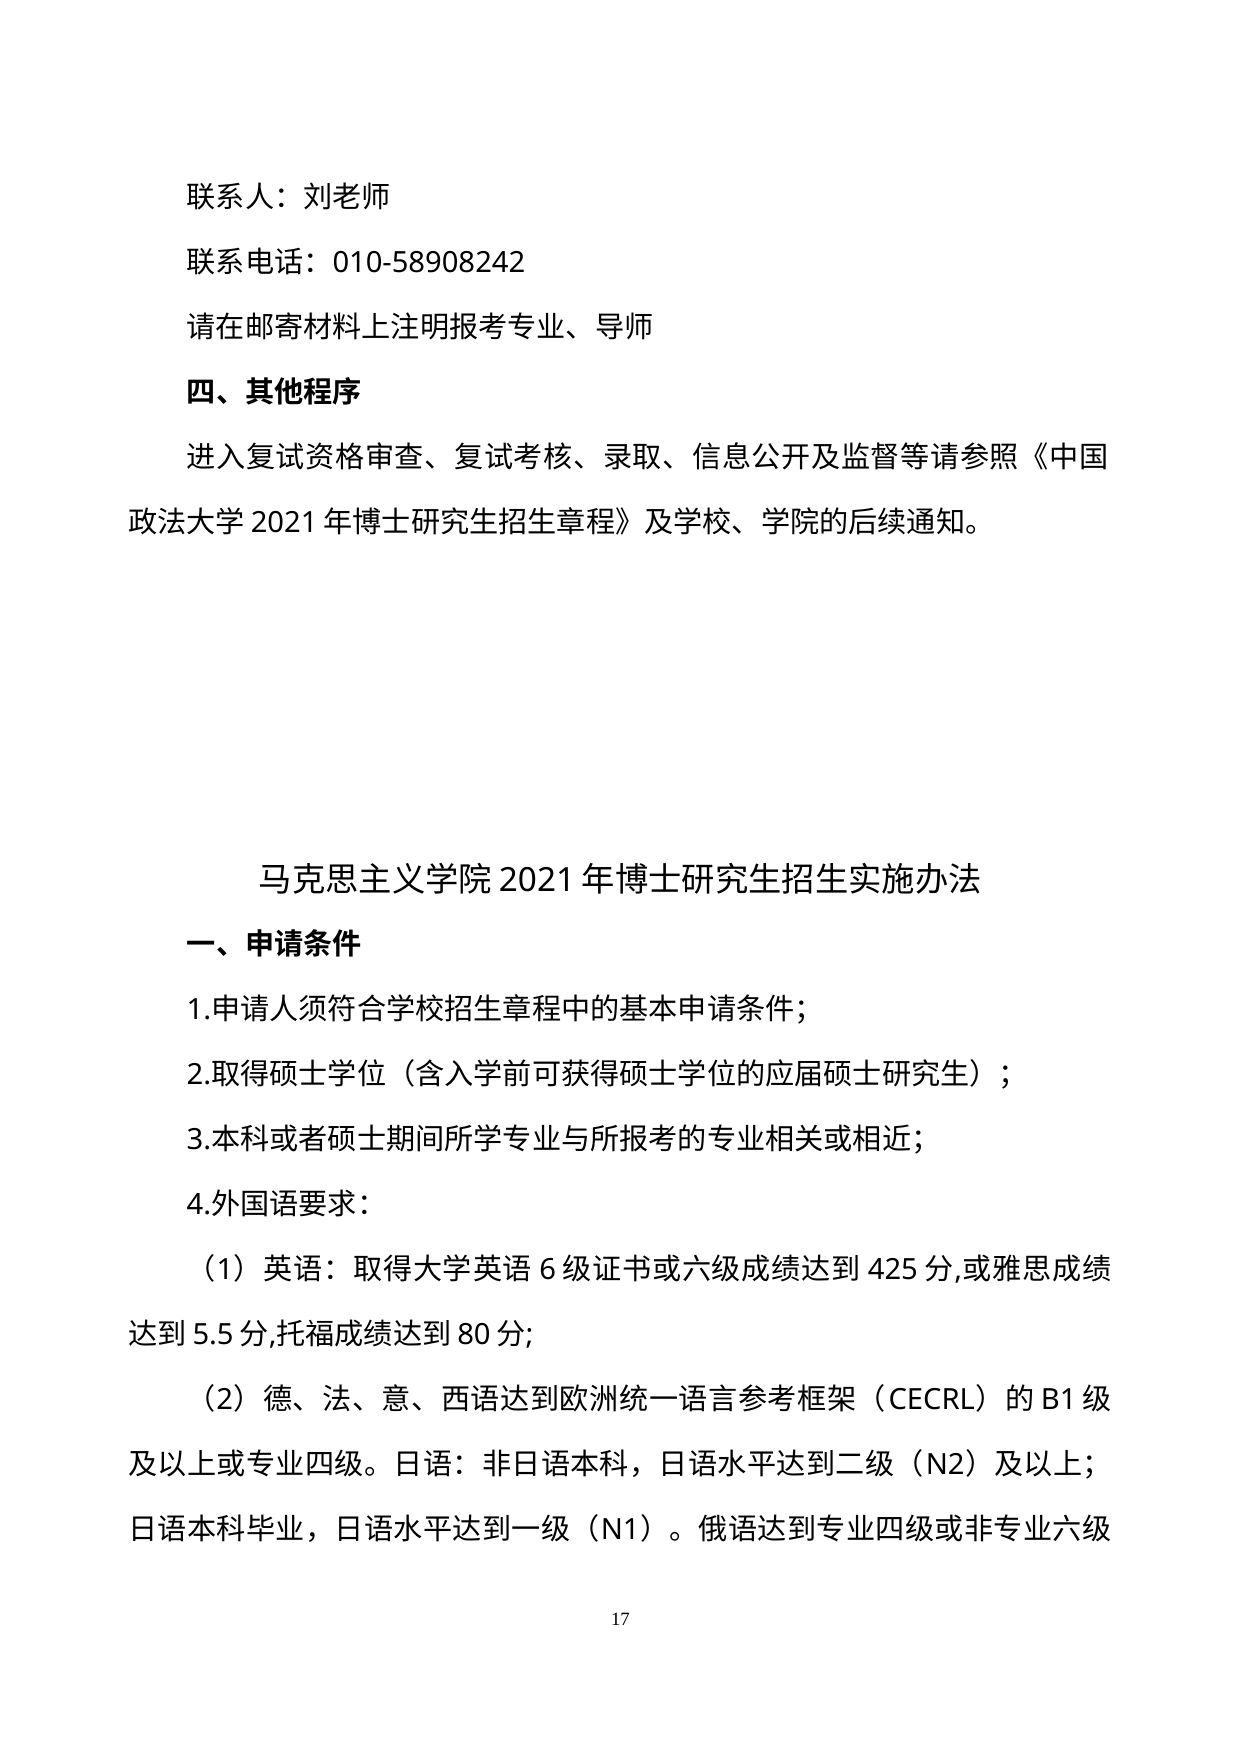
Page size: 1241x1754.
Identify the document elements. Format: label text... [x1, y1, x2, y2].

text 四、其他程序 [128, 357, 1112, 422]
text 请在邮寄材料上注明报考专业、导师 [128, 292, 1112, 357]
text 4.外国语要求： [128, 1169, 1112, 1234]
text 进入复试资格审查、复试考核、录取、信息公开及监督等请参照《中国政法大学2021年博士研究生招生章程》及学校、学院的后续通知。 [128, 422, 1112, 552]
text 联系人：刘老师 [128, 162, 1112, 227]
text 3.本科或者硕士期间所学专业与所报考的专业相关或相近； [128, 1104, 1112, 1169]
text 马克思主义学院2021年博士研究生招生实施办法 [128, 844, 1112, 909]
text 2.取得硕士学位（含入学前可获得硕士学位的应届硕士研究生）； [128, 1039, 1112, 1104]
text 联系电话：010-58908242 [128, 227, 1112, 292]
text 一、申请条件 [128, 909, 1112, 974]
text 1.申请人须符合学校招生章程中的基本申请条件； [128, 974, 1112, 1039]
text （1）英语：取得大学英语6级证书或六级成绩达到425分,或雅思成绩达到5.5分,托福成绩达到80分; [128, 1234, 1112, 1364]
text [128, 1364, 1112, 1559]
